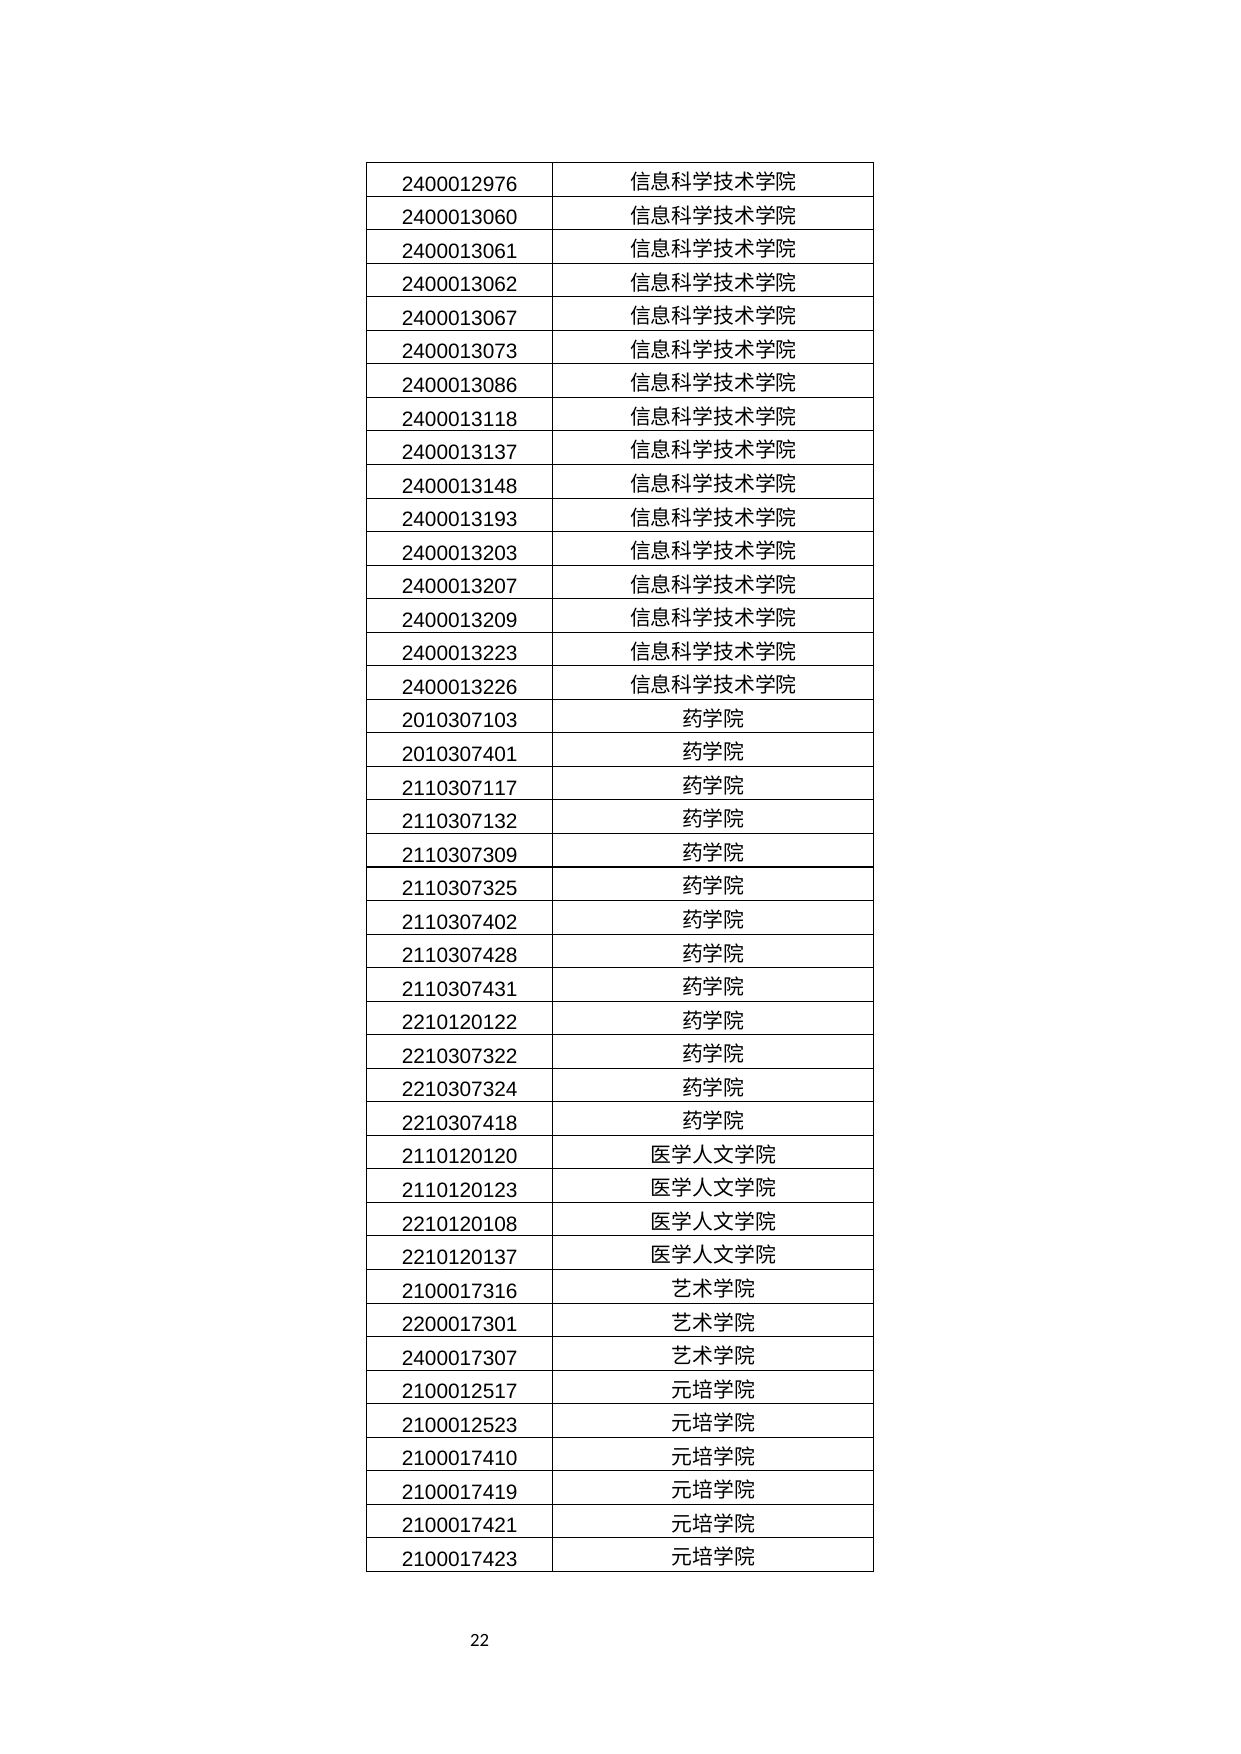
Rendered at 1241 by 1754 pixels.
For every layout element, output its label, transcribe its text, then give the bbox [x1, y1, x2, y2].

table_cell 2400013226 [367, 666, 552, 699]
table_cell 医学人文学院 [553, 1136, 873, 1168]
table_cell 药学院 [553, 834, 873, 866]
table_cell 药学院 [553, 800, 873, 833]
table_cell 2100017421 [367, 1505, 552, 1537]
table_cell 元培学院 [553, 1505, 873, 1537]
table_cell 2400013137 [367, 431, 552, 464]
table_cell 信息科学技术学院 [553, 465, 873, 497]
table_cell 药学院 [553, 901, 873, 933]
table_cell 2400013118 [367, 398, 552, 430]
table_cell 2100012517 [367, 1371, 552, 1403]
table_cell 艺术学院 [553, 1304, 873, 1336]
table_cell 2400013209 [367, 599, 552, 632]
table_cell 2110307402 [367, 901, 552, 933]
table_cell 药学院 [553, 767, 873, 799]
table_cell 信息科学技术学院 [553, 532, 873, 564]
table_cell 2400013073 [367, 331, 552, 363]
table_cell 2110307309 [367, 834, 552, 866]
table_cell 2400013060 [367, 197, 552, 229]
table_cell 2010307103 [367, 700, 552, 732]
table_cell 2110307428 [367, 935, 552, 967]
table_cell 信息科学技术学院 [553, 364, 873, 397]
table_cell 元培学院 [553, 1404, 873, 1437]
table_cell 药学院 [553, 968, 873, 1001]
table_cell 2400013223 [367, 633, 552, 665]
table_cell 药学院 [553, 1069, 873, 1101]
table_cell 医学人文学院 [553, 1169, 873, 1202]
table_cell 2210307418 [367, 1102, 552, 1135]
table_cell 药学院 [553, 1102, 873, 1135]
table_cell 2110307132 [367, 800, 552, 833]
table_cell 2210307324 [367, 1069, 552, 1101]
table_cell 医学人文学院 [553, 1236, 873, 1269]
table_cell 2400013061 [367, 230, 552, 263]
table_cell 2100017316 [367, 1270, 552, 1302]
table_cell 2010307401 [367, 733, 552, 766]
table_cell 元培学院 [553, 1371, 873, 1403]
table_cell 信息科学技术学院 [553, 566, 873, 598]
table_cell 2110307431 [367, 968, 552, 1001]
table_cell 2210120122 [367, 1002, 552, 1034]
table_cell 2400013193 [367, 499, 552, 531]
table_cell 艺术学院 [553, 1337, 873, 1369]
table_cell 2210120108 [367, 1203, 552, 1235]
table_cell 信息科学技术学院 [553, 666, 873, 699]
table_cell 2210120137 [367, 1236, 552, 1269]
table_cell 2110307325 [367, 868, 552, 900]
table_cell 信息科学技术学院 [553, 264, 873, 296]
table_cell 药学院 [553, 868, 873, 900]
table_cell 医学人文学院 [553, 1203, 873, 1235]
table_cell 2200017301 [367, 1304, 552, 1336]
table_cell 元培学院 [553, 1471, 873, 1504]
table_cell 2400013062 [367, 264, 552, 296]
table_cell 信息科学技术学院 [553, 331, 873, 363]
table_cell 2400013067 [367, 297, 552, 330]
table_cell 2400013148 [367, 465, 552, 497]
table_cell 药学院 [553, 733, 873, 766]
table_cell 药学院 [553, 1035, 873, 1068]
table_cell 2100017410 [367, 1438, 552, 1470]
table_cell 2100017423 [367, 1538, 552, 1571]
table_cell 元培学院 [553, 1538, 873, 1571]
table_cell 药学院 [553, 935, 873, 967]
table_cell 2400013086 [367, 364, 552, 397]
table_cell 信息科学技术学院 [553, 499, 873, 531]
table_cell 信息科学技术学院 [553, 197, 873, 229]
table_cell 2400013207 [367, 566, 552, 598]
table_cell 2110307117 [367, 767, 552, 799]
table_cell 药学院 [553, 1002, 873, 1034]
table_cell 2100017419 [367, 1471, 552, 1504]
table_cell 信息科学技术学院 [553, 431, 873, 464]
table_cell 信息科学技术学院 [553, 599, 873, 632]
table_cell 2110120123 [367, 1169, 552, 1202]
table_cell 艺术学院 [553, 1270, 873, 1302]
table_cell 2110120120 [367, 1136, 552, 1168]
table_cell 2400017307 [367, 1337, 552, 1369]
table_cell 信息科学技术学院 [553, 230, 873, 263]
table_cell 药学院 [553, 700, 873, 732]
table_cell 元培学院 [553, 1438, 873, 1470]
table_cell 2210307322 [367, 1035, 552, 1068]
table_cell 信息科学技术学院 [553, 297, 873, 330]
table_cell 2100012523 [367, 1404, 552, 1437]
table_cell 信息科学技术学院 [553, 163, 873, 196]
table_cell 信息科学技术学院 [553, 633, 873, 665]
table_cell 2400012976 [367, 163, 552, 196]
table_cell 2400013203 [367, 532, 552, 564]
table_cell 信息科学技术学院 [553, 398, 873, 430]
